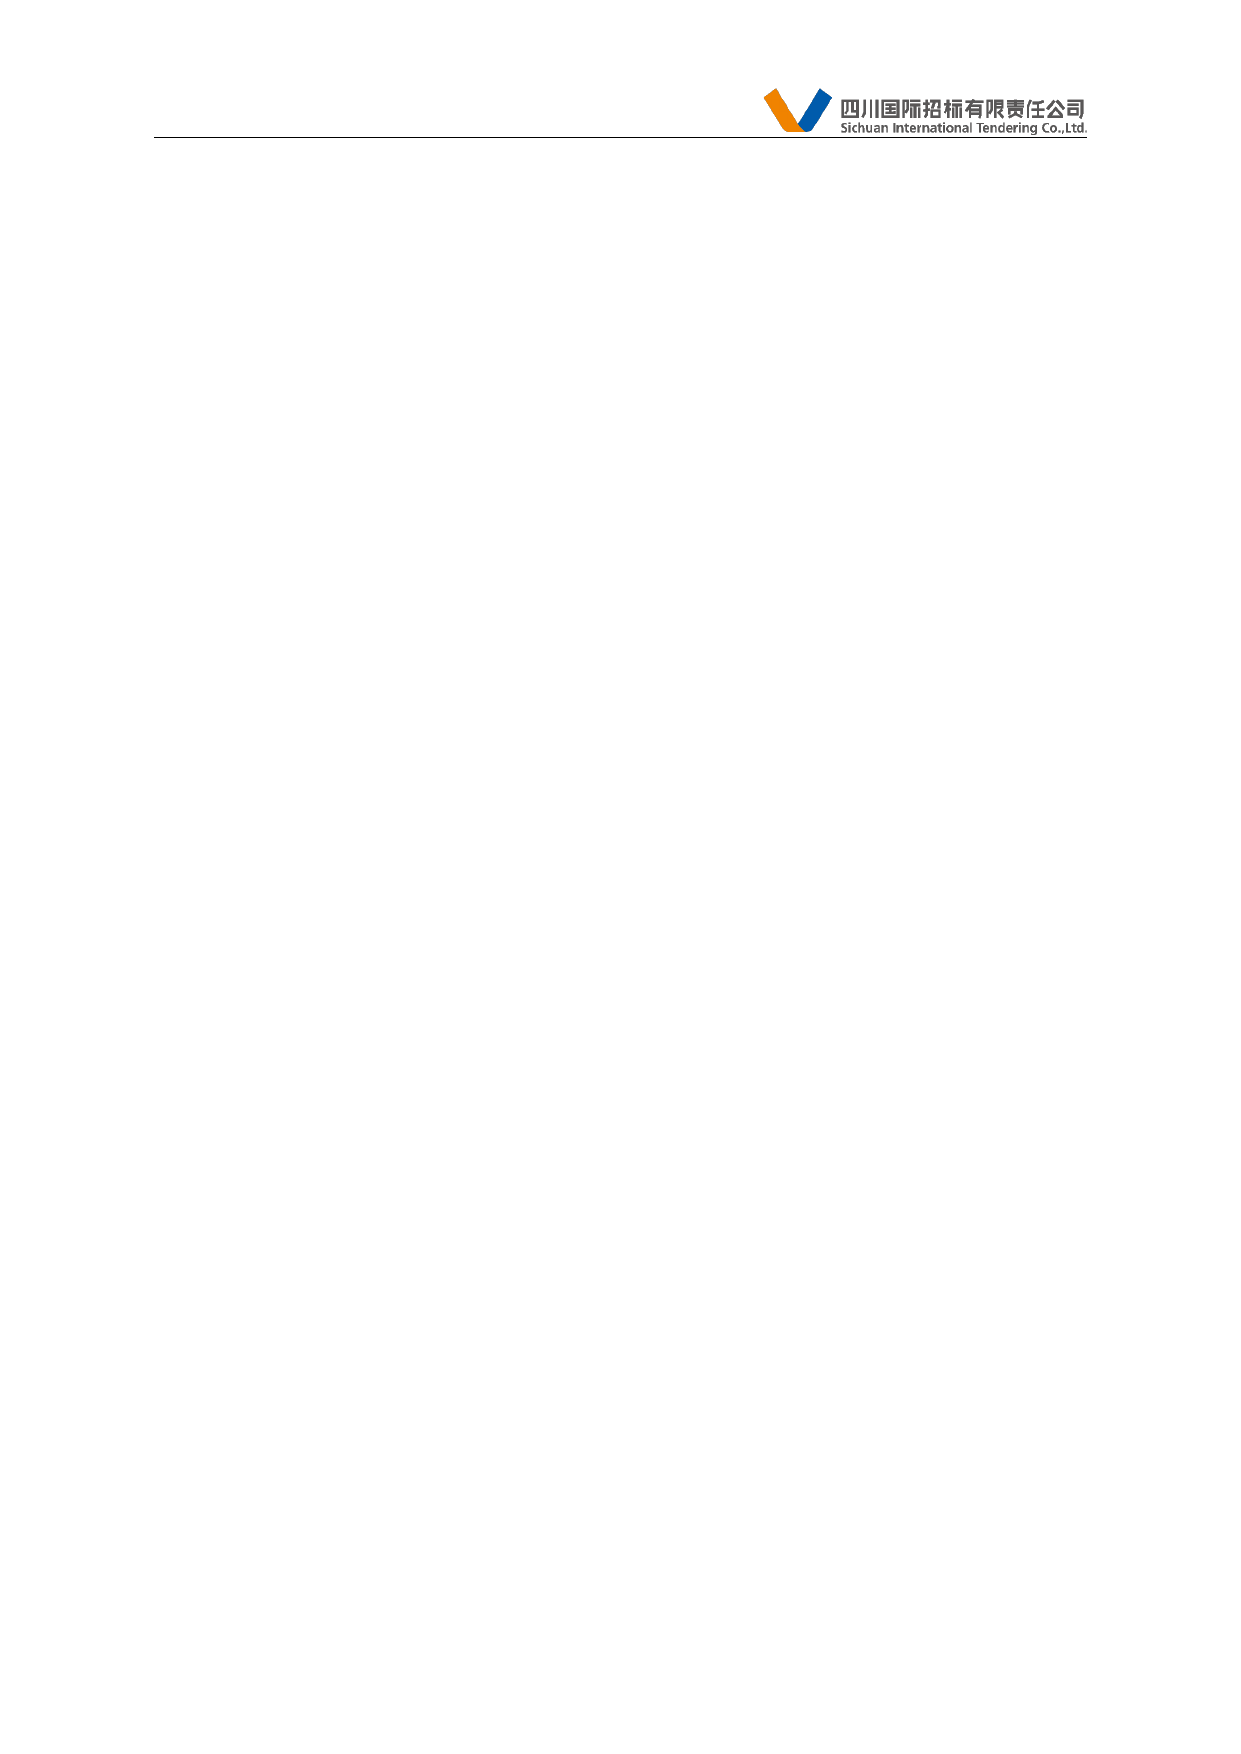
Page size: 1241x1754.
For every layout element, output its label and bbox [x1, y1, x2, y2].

picture [763, 88, 1087, 135]
